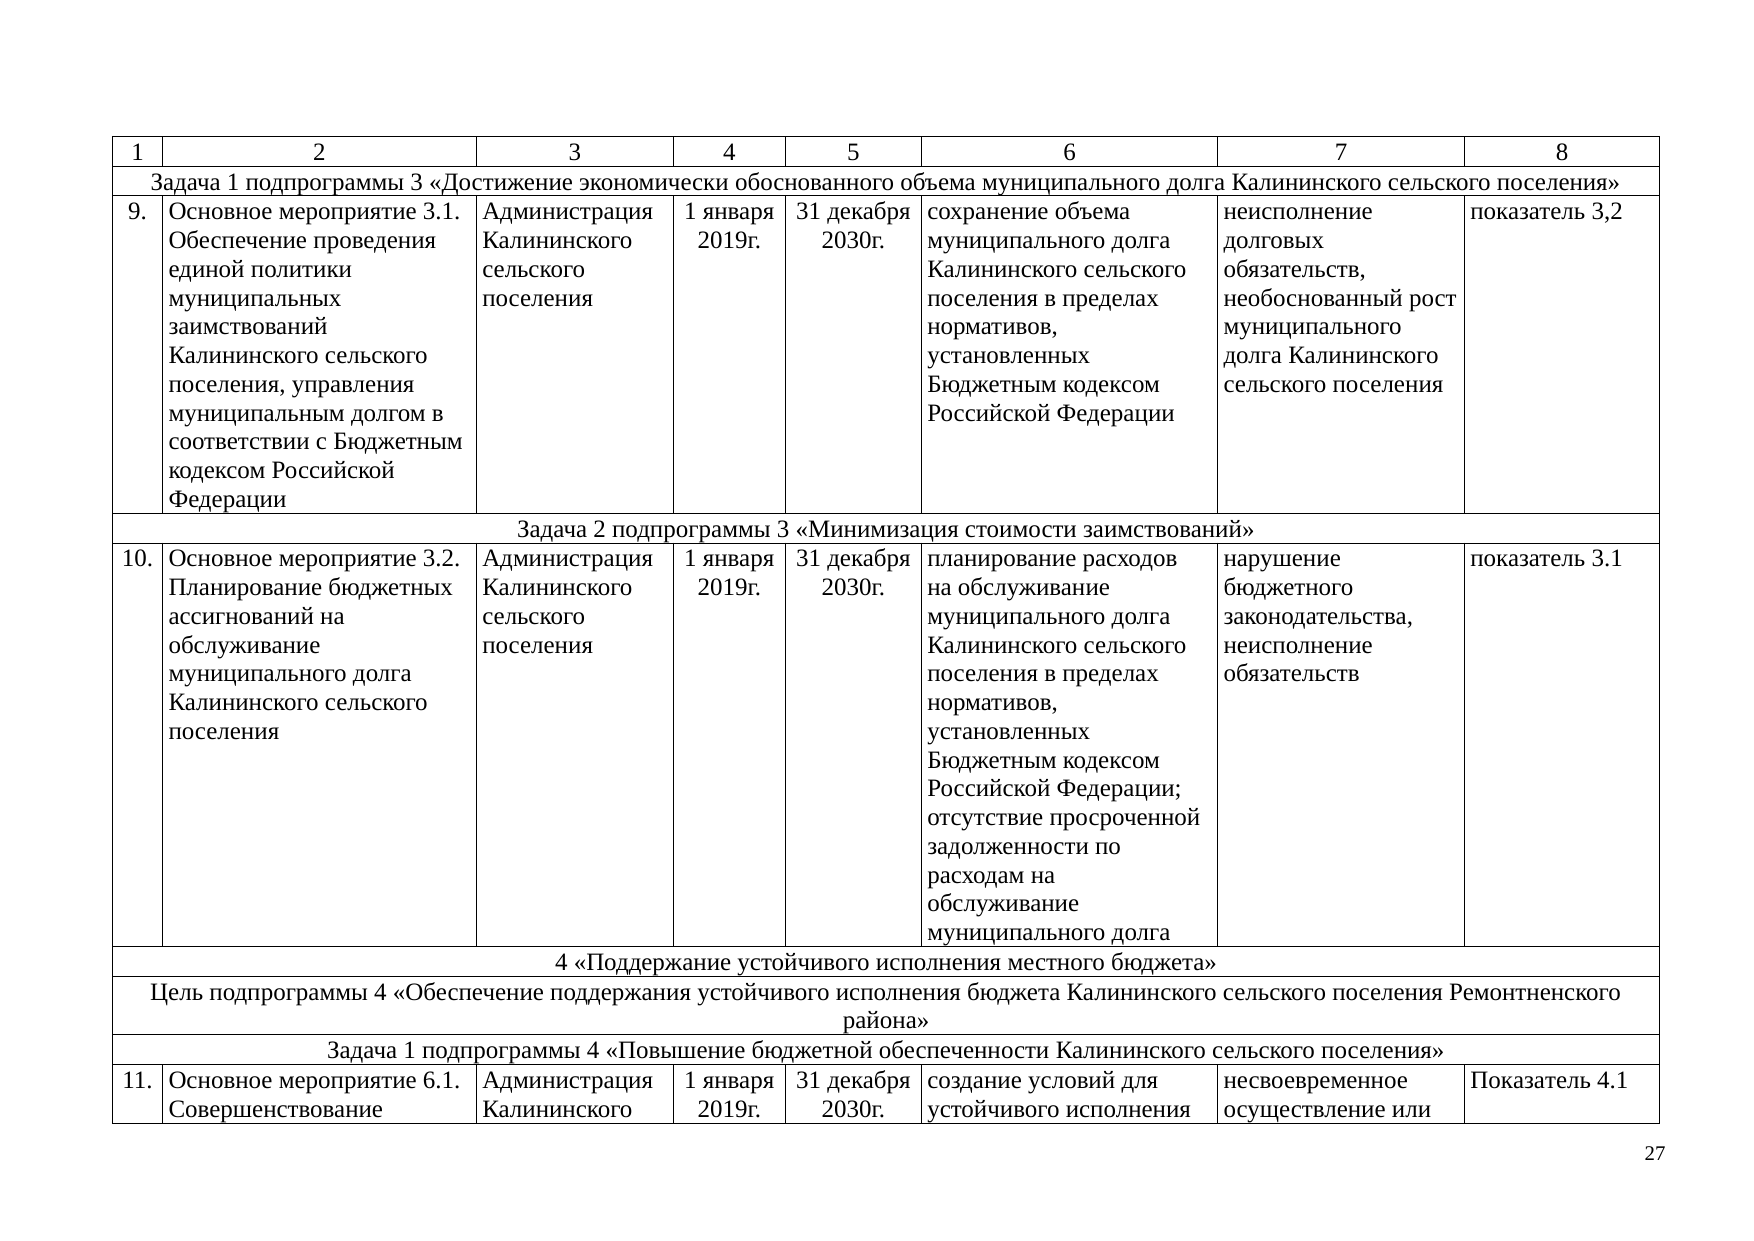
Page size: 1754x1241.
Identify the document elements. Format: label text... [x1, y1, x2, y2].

table_cell Цель подпрограммы 4 «Обеспечение поддержания устойчивого исполнения бюджета Калининского сельского поселения Ремонтненского района» [113, 977, 1659, 1034]
table_cell неисполнение долговых обязательств, необоснованный рост муниципального долга Калининского сельского поселения [1218, 196, 1464, 513]
table_cell Администрация Калининского сельского поселения [477, 544, 673, 946]
table_cell Основное мероприятие 3.2. Планирование бюджетных ассигнований на обслуживание муниципального долга Калининского сельского поселения [163, 544, 476, 946]
table_cell 1 января 2019г. [674, 1065, 785, 1123]
table_header 7 [1218, 137, 1464, 166]
table_cell показатель 3.1 [1465, 544, 1659, 946]
table_cell Основное мероприятие 3.1. Обеспечение проведения единой политики муниципальных заимствований Калининского сельского поселения, управления муниципальным долгом в соответствии с Бюджетным кодексом Российской Федерации [163, 196, 476, 513]
table_cell 31 декабря 2030г. [786, 196, 921, 513]
table_header 2 [163, 137, 476, 166]
table_cell 31 декабря 2030г. [786, 1065, 921, 1123]
table_header 8 [1465, 137, 1659, 166]
table_header 6 [922, 137, 1217, 166]
table_cell Администрация Калининского сельского поселения [477, 196, 673, 513]
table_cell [1218, 1065, 1464, 1123]
table_cell 31 декабря 2030г. [786, 544, 921, 946]
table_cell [163, 1065, 476, 1123]
table_cell Задача 1 подпрограммы 3 «Достижение экономически обоснованного объема муниципального долга Калининского сельского поселения» [113, 167, 1659, 195]
table_cell Показатель 4.1 [1465, 1065, 1659, 1123]
table_cell планирование расходов на обслуживание муниципального долга Калининского сельского поселения в пределах нормативов, установленных Бюджетным кодексом Российской Федерации; отсутствие просроченной задолженности по расходам на обслуживание муниципального долга [922, 544, 1217, 946]
table_cell показатель 3,2 [1465, 196, 1659, 513]
table_cell Задача 1 подпрограммы 4 «Повышение бюджетной обеспеченности Калининского сельского поселения» [113, 1035, 1659, 1064]
table_header 3 [477, 137, 673, 166]
table_cell 11. [113, 1065, 162, 1123]
table_header 4 [674, 137, 785, 166]
table_header 5 [786, 137, 921, 166]
table_cell Задача 2 подпрограммы 3 «Минимизация стоимости заимствований» [113, 514, 1659, 542]
table_cell 9. [113, 196, 162, 513]
table_cell 1 января 2019г. [674, 196, 785, 513]
table_cell нарушение бюджетного законодательства, неисполнение обязательств [1218, 544, 1464, 946]
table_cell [477, 1065, 673, 1123]
table_cell 1 января 2019г. [674, 544, 785, 946]
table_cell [922, 1065, 1217, 1123]
table_cell 4 «Поддержание устойчивого исполнения местного бюджета» [113, 947, 1659, 976]
table_cell сохранение объема муниципального долга Калининского сельского поселения в пределах нормативов, установленных Бюджетным кодексом Российской Федерации [922, 196, 1217, 513]
table_header 1 [113, 137, 162, 166]
table_cell 10. [113, 544, 162, 946]
